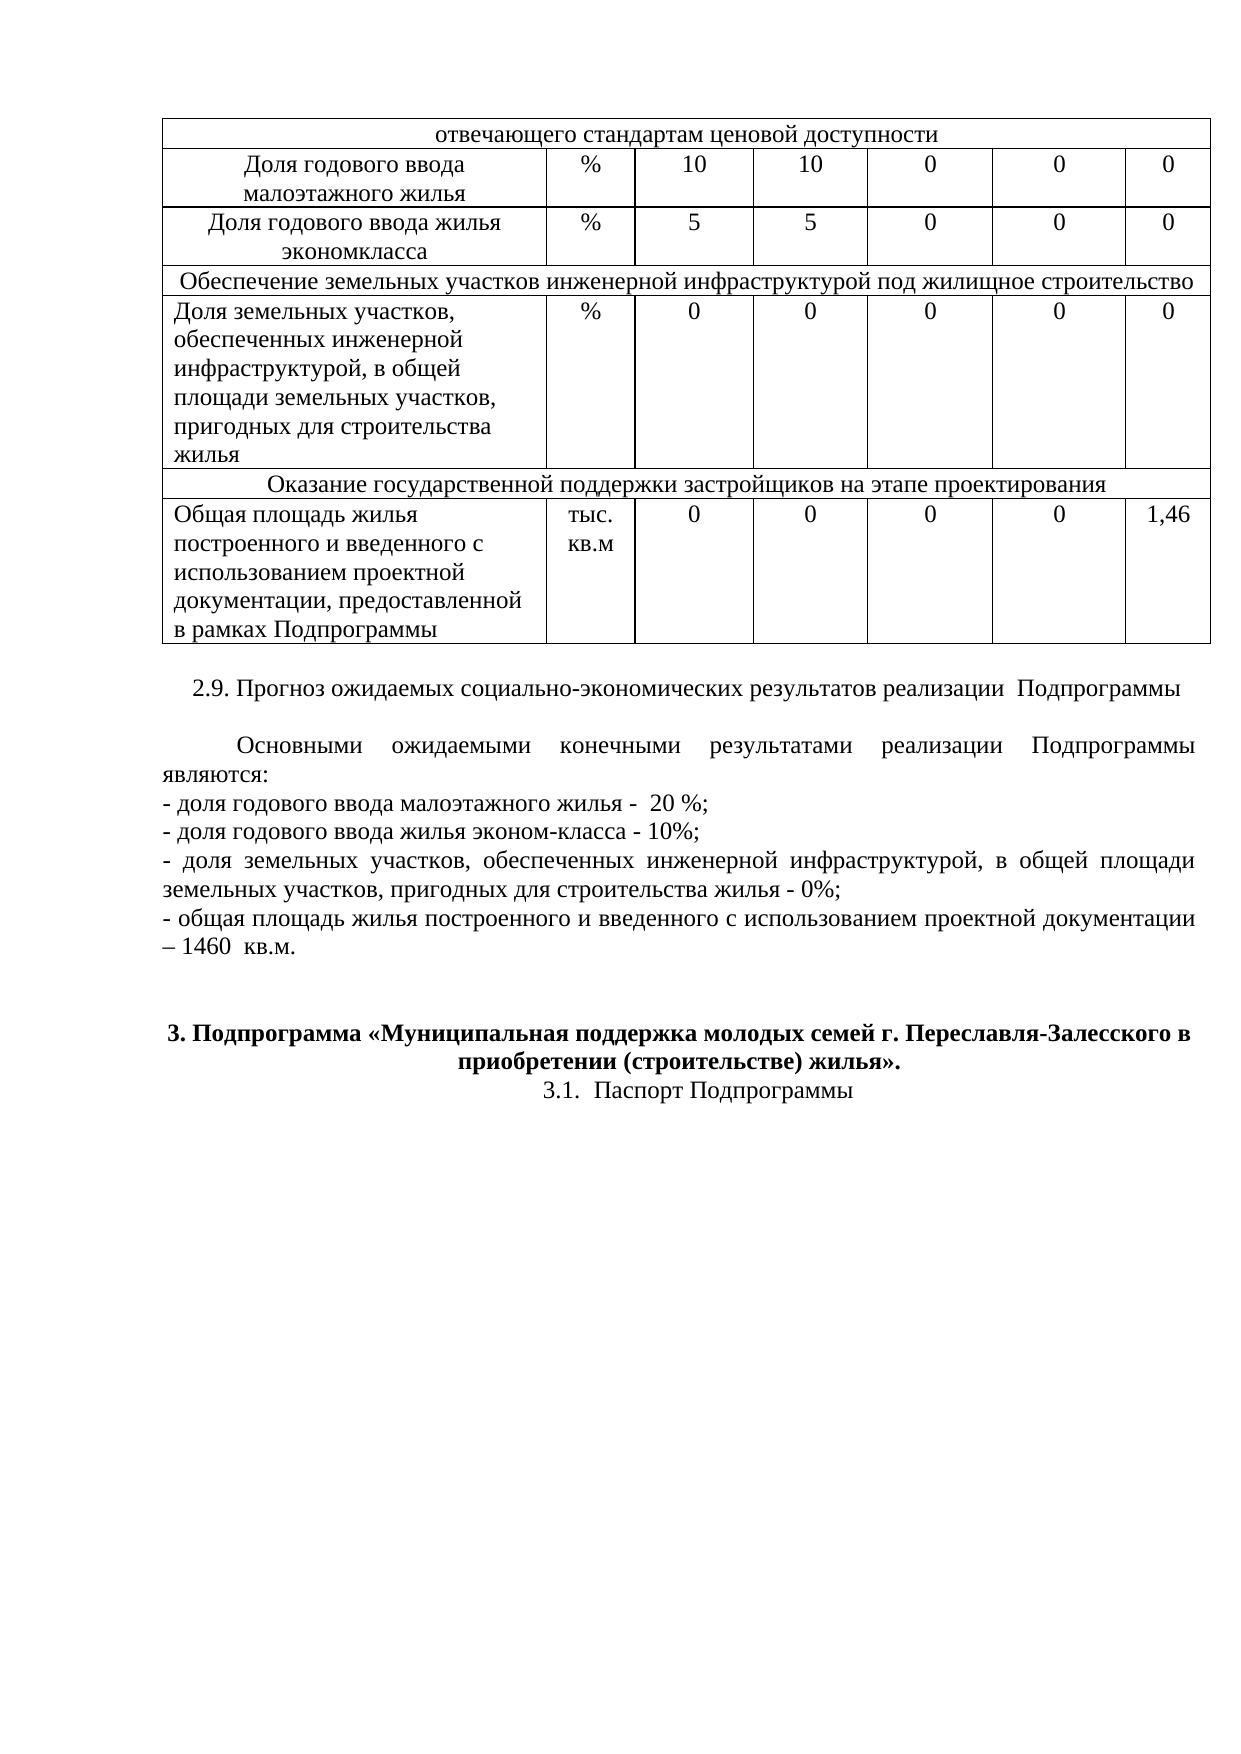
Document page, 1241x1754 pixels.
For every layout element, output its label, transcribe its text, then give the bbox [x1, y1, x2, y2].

table_cell Доля годового ввода жилья экономкласса [163, 208, 546, 265]
table_cell 0 [636, 499, 753, 643]
table_cell 10 [754, 149, 867, 206]
table_cell 0 [636, 296, 753, 468]
table_cell % [547, 296, 634, 468]
text 2.9. Прогноз ожидаемых социально-экономических результатов реализации Подпрограммы [103, 673, 1196, 701]
table_cell 0 [868, 499, 992, 643]
table_cell 0 [993, 149, 1125, 206]
text - доля годового ввода жилья эконом-класса - 10%; [162, 816, 1196, 845]
table_cell Доля земельных участков, обеспеченных инженерной инфраструктурой, в общей площади земельных участков, пригодных для строительства жилья [163, 296, 546, 468]
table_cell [163, 119, 1210, 148]
table_cell 5 [754, 208, 867, 265]
table_cell % [547, 149, 634, 206]
table_cell 0 [868, 149, 992, 206]
table_cell 0 [993, 208, 1125, 265]
table_cell 5 [636, 208, 753, 265]
table_cell 0 [1126, 208, 1210, 265]
text - доля годового ввода малоэтажного жилья - 20 %; [162, 788, 1196, 816]
table_cell тыс. кв.м [547, 499, 634, 643]
table_cell % [547, 208, 634, 265]
table_cell 0 [1126, 149, 1210, 206]
table_cell 0 [993, 499, 1125, 643]
table_cell 0 [1126, 296, 1210, 468]
table_cell 0 [868, 208, 992, 265]
text Основными ожидаемыми конечными результатами реализации Подпрограммы являются: [162, 730, 1196, 788]
table_cell Доля годового ввода малоэтажного жилья [163, 149, 546, 206]
table_cell Оказание государственной поддержки застройщиков на этапе проектирования [163, 469, 1210, 498]
table_cell Общая площадь жилья построенного и введенного с использованием проектной документации, предоставленной в рамках Подпрограммы [163, 499, 546, 643]
table_cell 0 [993, 296, 1125, 468]
table_cell 0 [754, 296, 867, 468]
table_cell 0 [754, 499, 867, 643]
table_cell Обеспечение земельных участков инженерной инфраструктурой под жилищное строительство [163, 266, 1210, 295]
table_cell 0 [868, 296, 992, 468]
table_cell 1,46 [1126, 499, 1210, 643]
text 3. Подпрограмма «Муниципальная поддержка молодых семей г. Переславля-Залесского в приобретении (строительстве) жилья». [162, 1018, 1196, 1075]
list Паспорт Подпрограммы [200, 1075, 1196, 1104]
table_cell 10 [636, 149, 753, 206]
text - общая площадь жилья построенного и введенного с использованием проектной документации – 1460 кв.м. [162, 903, 1196, 960]
list - доля земельных участков, обеспеченных инженерной инфраструктурой, в общей площади земельных участков, пригодных для строительства жилья - 0%; [162, 845, 1196, 903]
